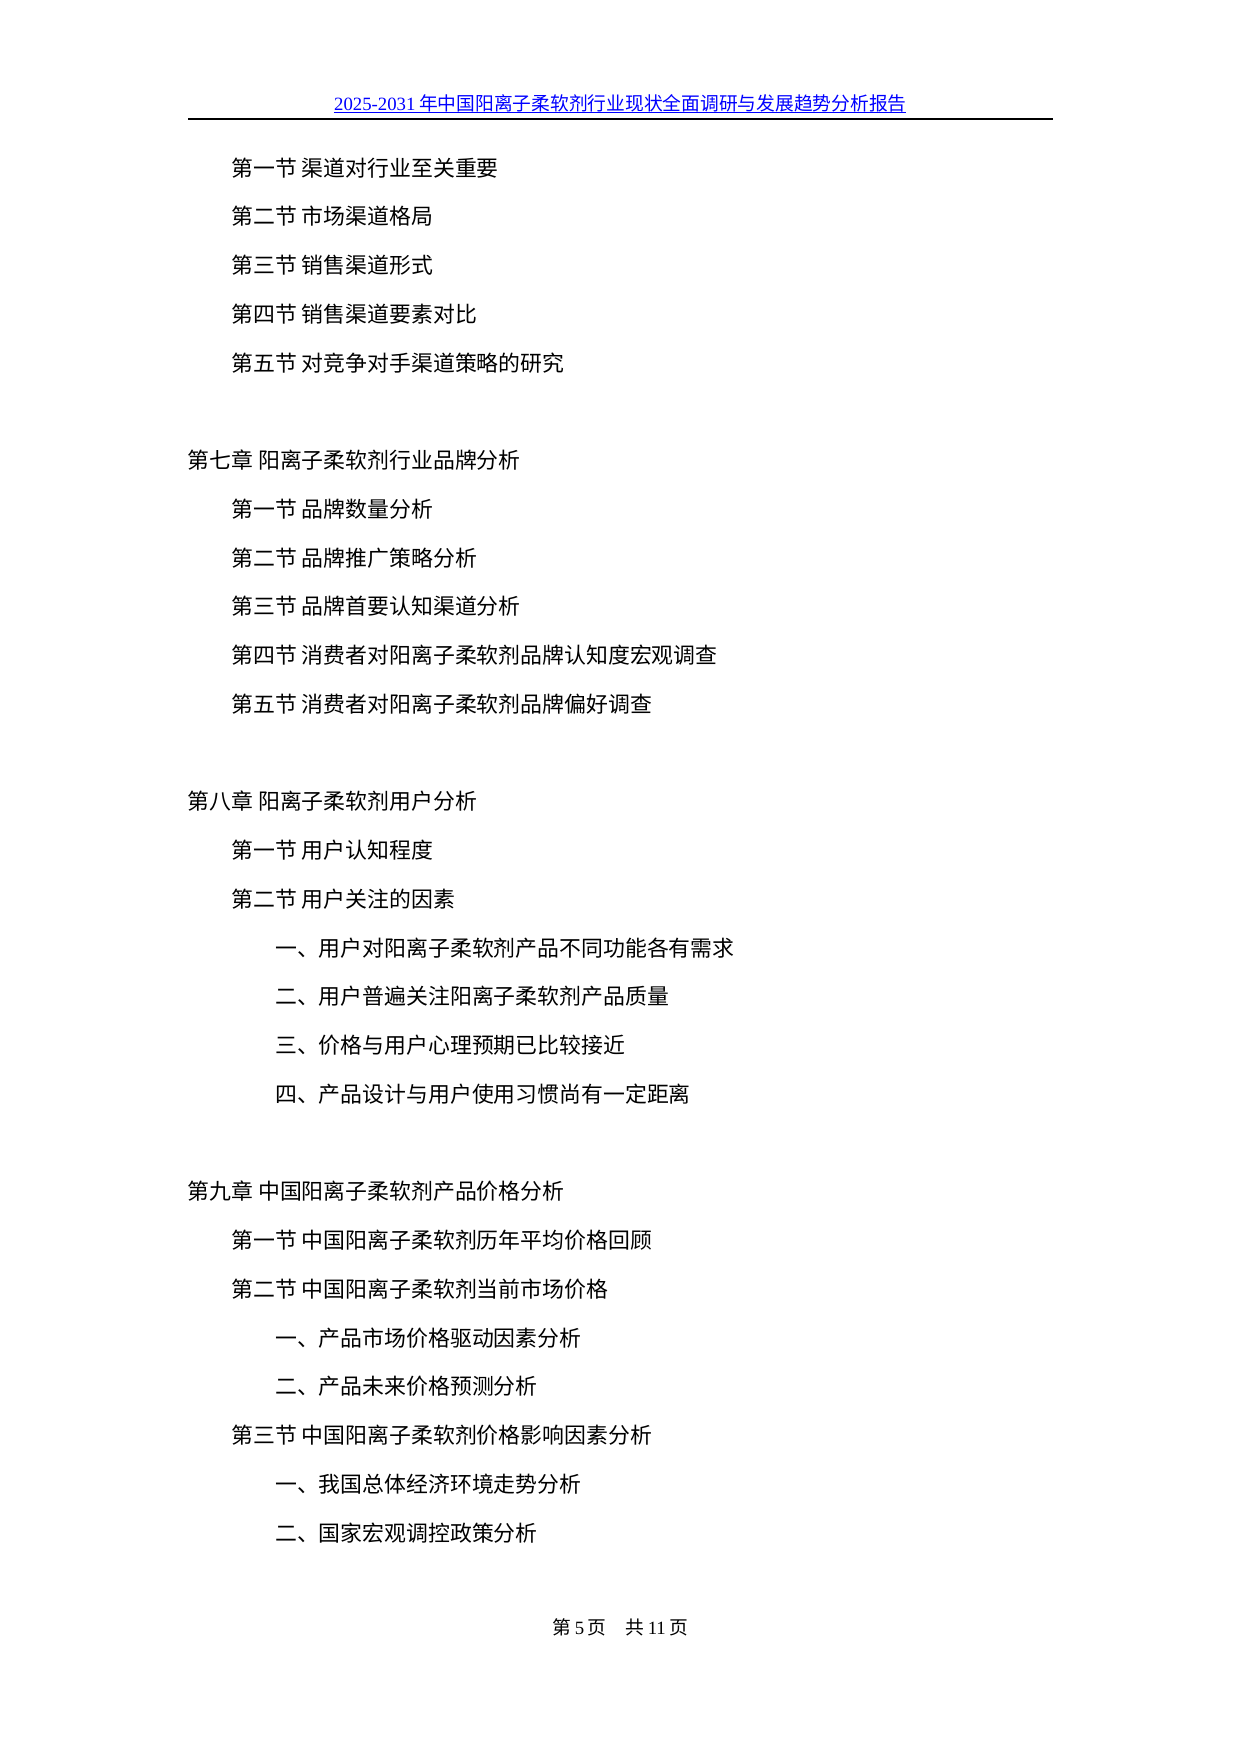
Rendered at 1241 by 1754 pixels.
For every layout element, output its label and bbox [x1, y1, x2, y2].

text [187, 150, 1053, 1548]
